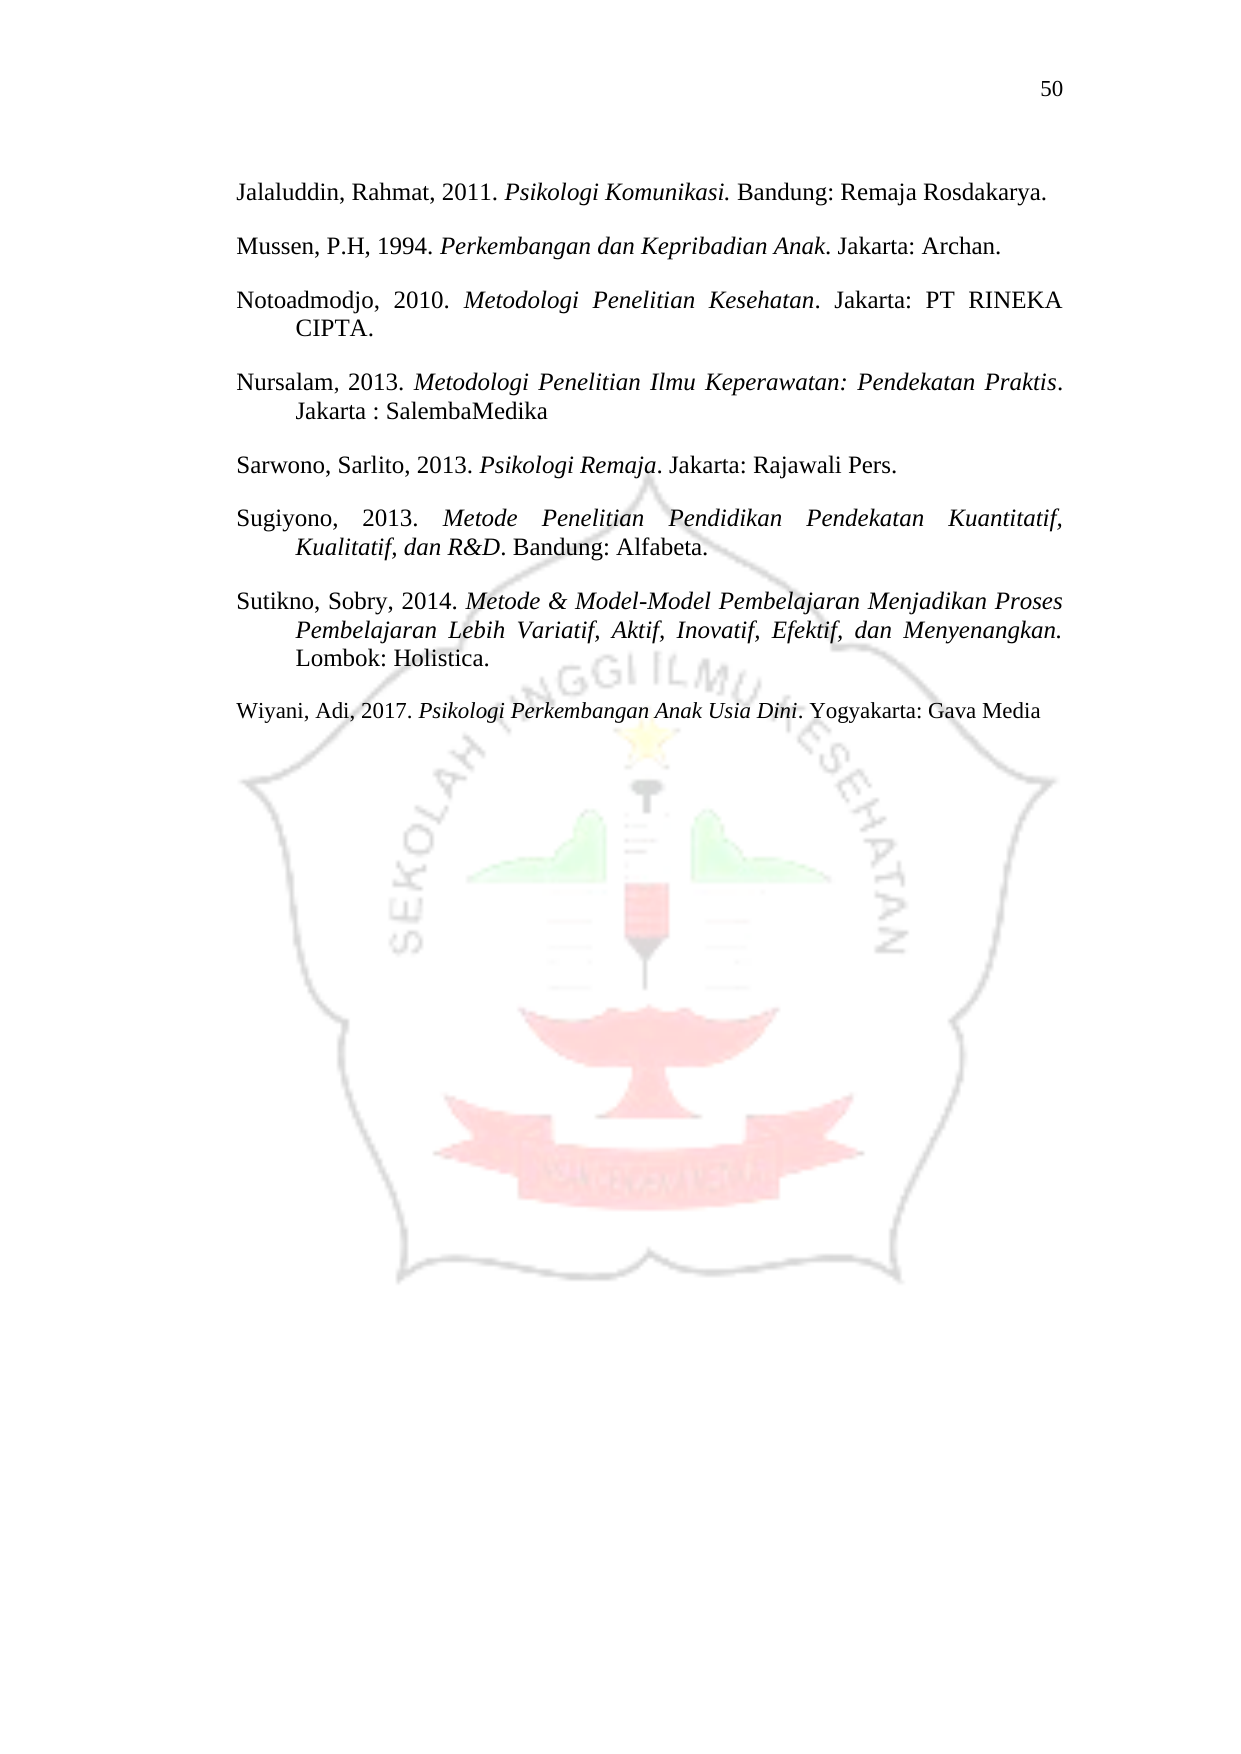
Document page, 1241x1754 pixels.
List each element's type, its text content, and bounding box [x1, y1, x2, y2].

text Notoadmodjo, 2010. Metodologi Penelitian Kesehatan. Jakarta: PT RINEKA CIPTA. [236, 285, 1063, 342]
text Sugiyono, 2013. Metode Penelitian Pendidikan Pendekatan Kuantitatif, Kualitatif, dan R&D. Bandung: Alfabeta. [236, 503, 1063, 561]
text Wiyani, Adi, 2017. Psikologi Perkembangan Anak Usia Dini. Yogyakarta: Gava Media [236, 697, 1063, 723]
text Nursalam, 2013. Metodologi Penelitian Ilmu Keperawatan: Pendekatan Praktis. Jakarta : SalembaMedika [236, 367, 1063, 425]
text Sarwono, Sarlito, 2013. Psikologi Remaja. Jakarta: Rajawali Pers. [236, 450, 1063, 478]
text Jalaluddin, Rahmat, 2011. Psikologi Komunikasi. Bandung: Remaja Rosdakarya. [236, 177, 1063, 206]
text Mussen, P.H, 1994. Perkembangan dan Kepribadian Anak. Jakarta: Archan. [236, 231, 1063, 260]
text Sutikno, Sobry, 2014. Metode & Model-Model Pembelajaran Menjadikan Proses Pembelajaran Lebih Variatif, Aktif, Inovatif, Efektif, dan Menyenangkan. Lombok: Holistica. [236, 586, 1063, 672]
